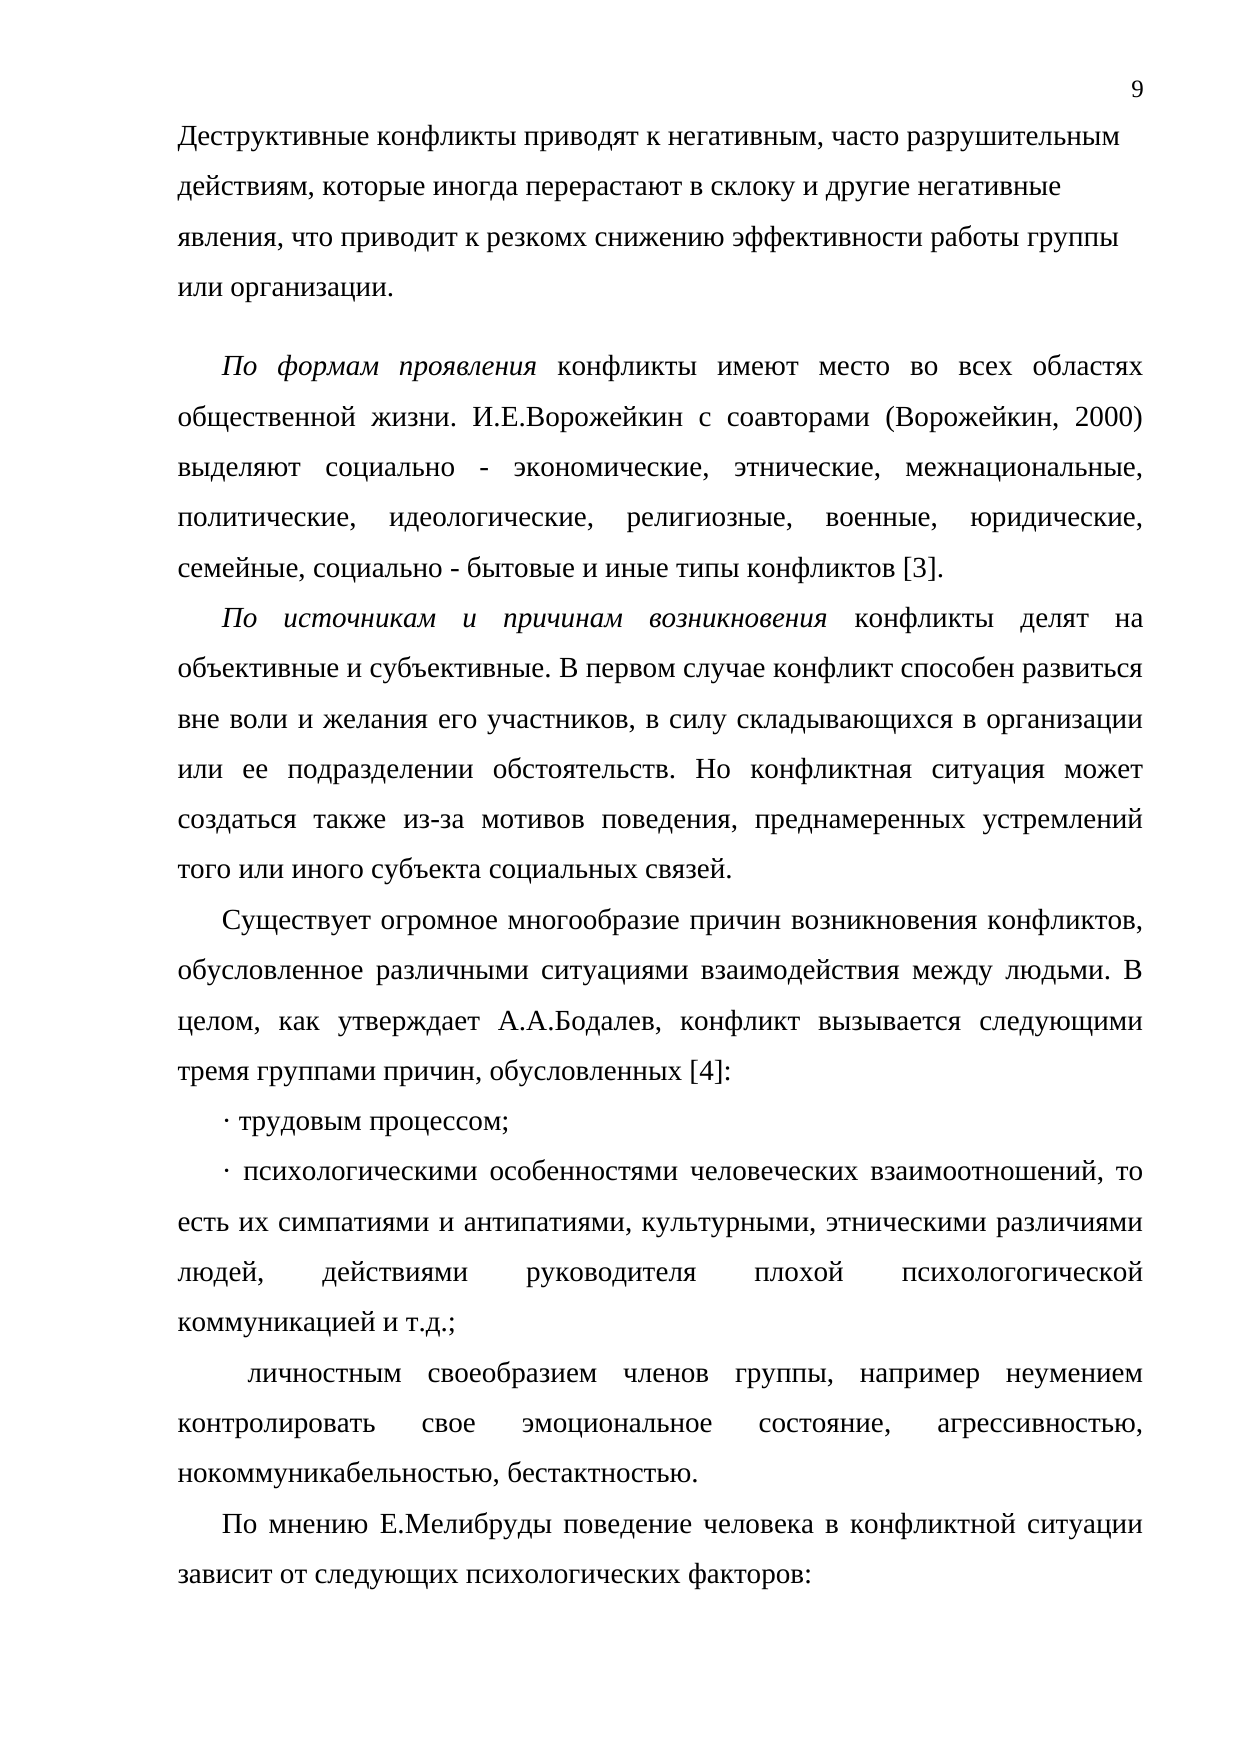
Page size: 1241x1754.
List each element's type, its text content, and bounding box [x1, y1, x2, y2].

text По мнению Е.Мелибруды поведение человека в конфликтной ситуации зависит от следующих психологических факторов: [177, 1506, 1144, 1589]
text · трудовым процессом; [177, 1103, 1144, 1137]
text · психологическими особенностями человеческих взаимоотношений, то есть их симпатиями и антипатиями, культурными, этническими различиями людей, действиями руководителя плохой психологогической коммуникацией и т.д.; [177, 1153, 1144, 1338]
text По источникам и причинам возникновения конфликты делят на объективные и субъективные. В первом случае конфликт способен развиться вне воли и желания его участников, в силу складывающихся в организации или ее подразделении обстоятельств. Но конфликтная ситуация может создаться также из-за мотивов поведения, преднамеренных устремлений того или иного субъекта социальных связей. [177, 600, 1144, 885]
text Существует огромное многообразие причин возникновения конфликтов, обусловленное различными ситуациями взаимодействия между людьми. В целом, как утверждает А.А.Бодалев, конфликт вызывается следующими тремя группами причин, обусловленных [4]: [177, 902, 1144, 1086]
text личностным своеобразием членов группы, например неумением контролировать свое эмоциональное состояние, агрессивностью, нокоммуникабельностью, бестактностью. [177, 1355, 1144, 1489]
text По формам проявления конфликты имеют место во всех областях общественной жизни. И.Е.Ворожейкин с соавторами (Ворожейкин, 2000) выделяют социально - экономические, этнические, межнациональные, политические, идеологические, религиозные, военные, юридические, семейные, социально - бытовые и иные типы конфликтов [3]. [177, 348, 1144, 583]
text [177, 118, 1144, 303]
